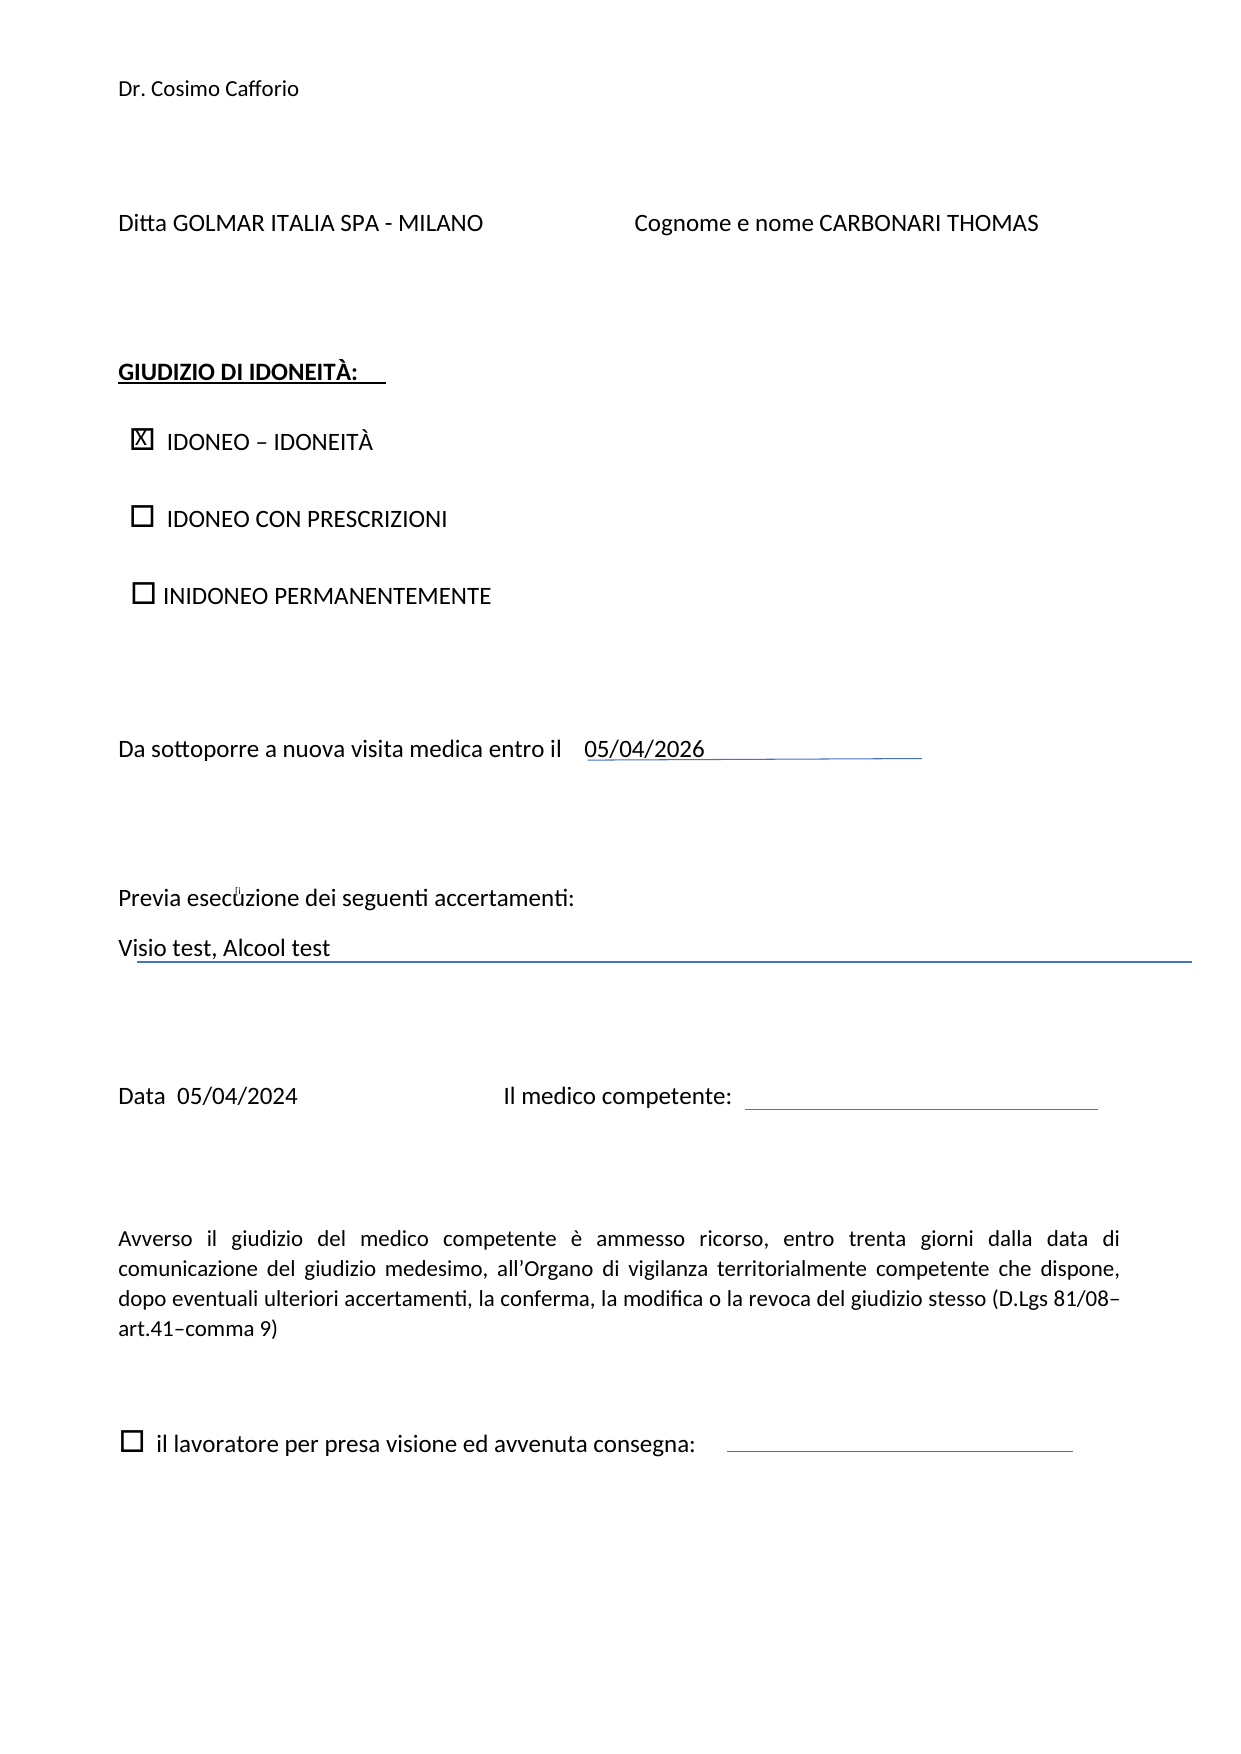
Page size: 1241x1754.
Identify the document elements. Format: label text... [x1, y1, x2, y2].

text □ INIDONEO PERMANENTEMENTE [118, 560, 1122, 616]
text GIUDIZIO DI IDONEITÀ: [118, 356, 1122, 387]
text Avverso il giudizio del medico competente è ammesso ricorso, entro trenta giorni dalla data di comunicazione del giudizio medesimo, all’Organo di vigilanza territorialmente competente che dispone, dopo eventuali ulteriori accertamenti, la conferma, la modifica o la revoca del giudizio stesso (D.Lgs 81/08–art.41–comma 9) [118, 1224, 1122, 1342]
text Previa esecuzione dei seguenti accertamenti: [118, 882, 1122, 913]
text Visio test, Alcool test [118, 932, 1122, 962]
text Da sottoporre a nuova visita medica entro il 05/04/2026 [118, 733, 1122, 764]
text Data 05/04/2024 Il medico competente: [118, 1080, 1122, 1111]
text □ IDONEO – IDONEITÀ [118, 406, 1122, 462]
text □ il lavoratore per presa visione ed avvenuta consegna: [118, 1408, 1122, 1464]
text Ditta GOLMAR ITALIA SPA - MILANO Cognome e nome CARBONARI THOMAS [118, 207, 1122, 238]
text □ IDONEO CON PRESCRIZIONI [118, 483, 1122, 539]
